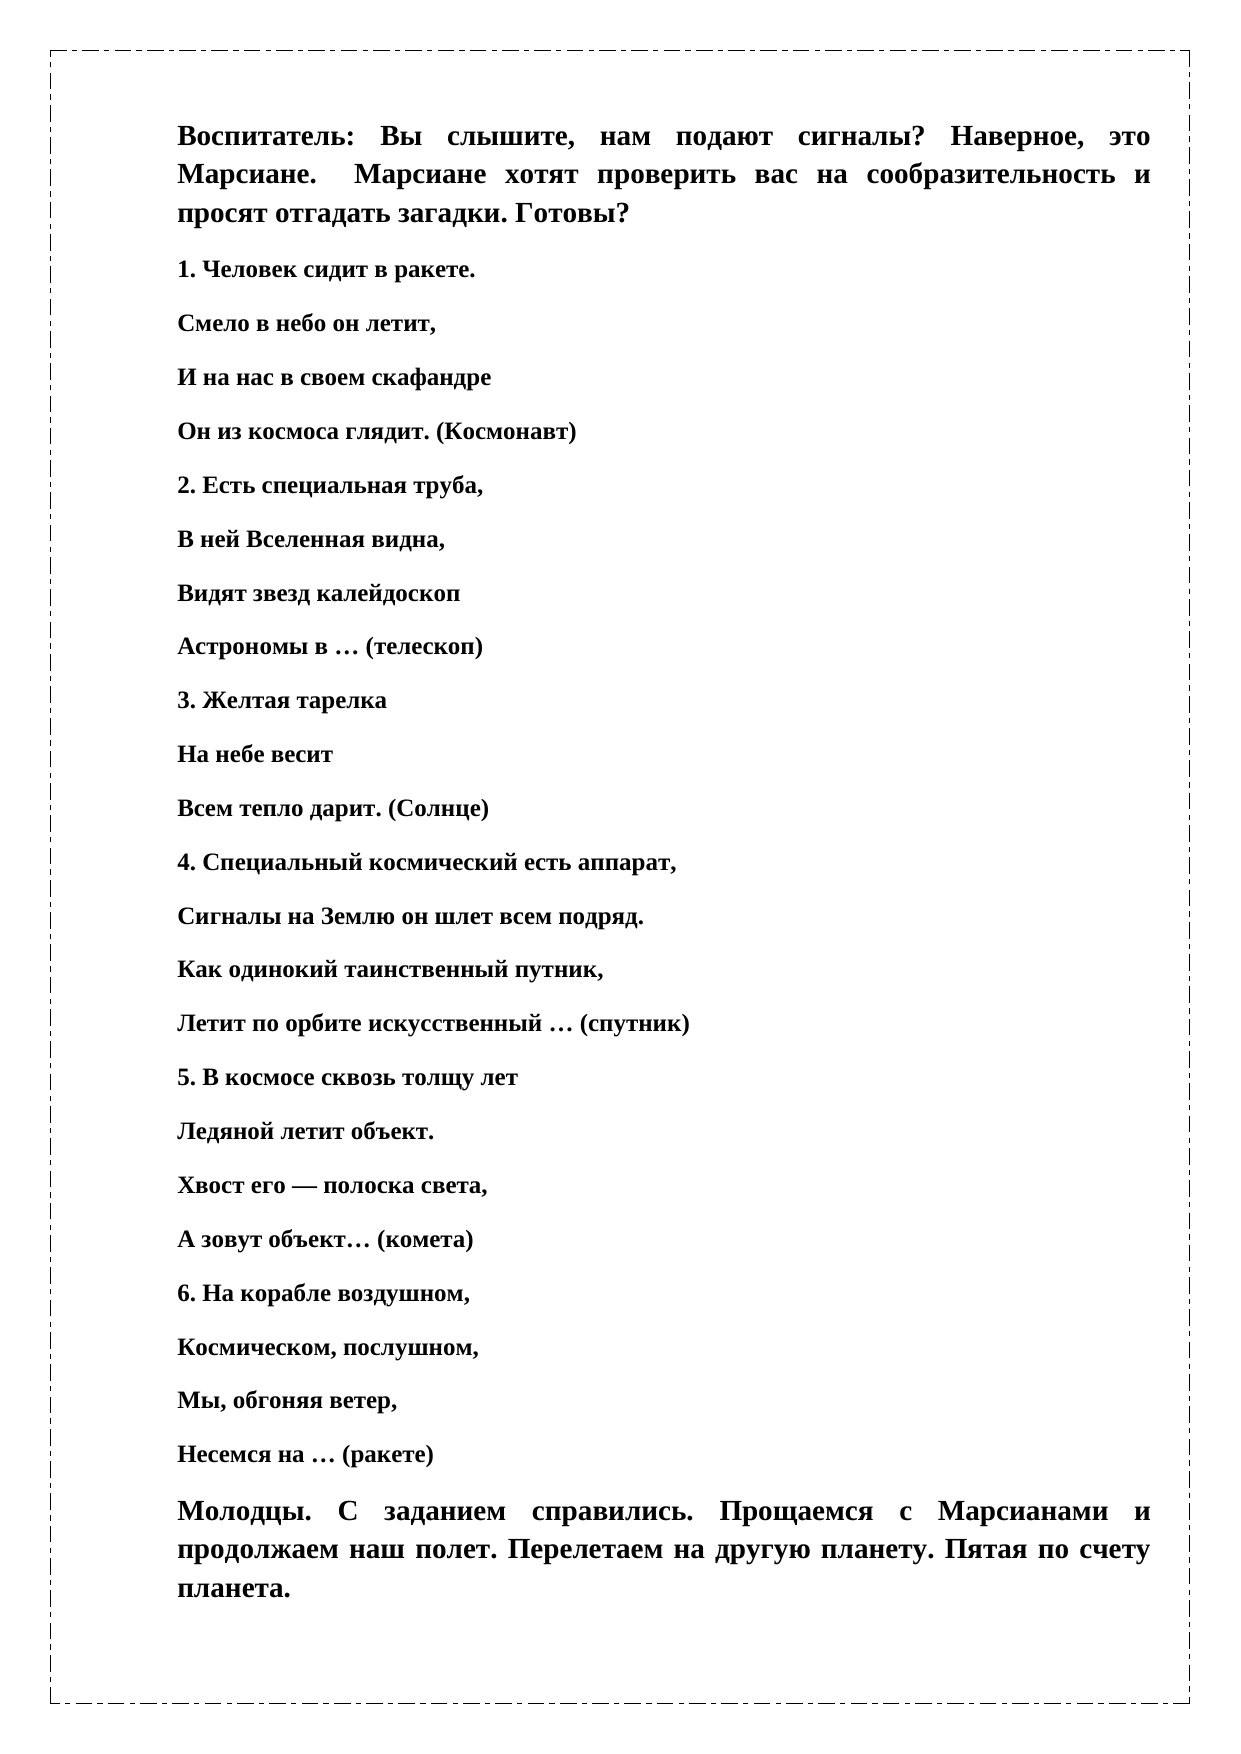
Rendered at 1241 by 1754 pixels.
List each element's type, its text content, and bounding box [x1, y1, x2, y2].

text И на нас в своем скафандре [177, 362, 1152, 391]
text 1. Человек сидит в ракете. [177, 254, 1152, 283]
text Ледяной летит объект. [177, 1116, 1152, 1145]
text 4. Специальный космический есть аппарат, [177, 847, 1152, 876]
text 2. Есть специальная труба, [177, 470, 1152, 499]
text Мы, обгоняя ветер, [177, 1385, 1152, 1414]
text Смело в небо он летит, [177, 308, 1152, 337]
text Он из космоса глядит. (Космонавт) [177, 416, 1152, 445]
text В ней Вселенная видна, [177, 524, 1152, 552]
text 3. Желтая тарелка [177, 685, 1152, 714]
text Молодцы. С заданием справились. Прощаемся с Марсианами и продолжаем наш полет. Перелетаем на другую планету. Пятая по счету планета. [177, 1493, 1152, 1604]
text Космическом, послушном, [177, 1332, 1152, 1360]
text Астрономы в … (телескоп) [177, 631, 1152, 660]
text Как одинокий таинственный путник, [177, 954, 1152, 983]
text Хвост его — полоска света, [177, 1170, 1152, 1199]
text 6. На корабле воздушном, [177, 1278, 1152, 1306]
text Видят звезд калейдоскоп [177, 578, 1152, 606]
text Воспитатель: Вы слышите, нам подают сигналы? Наверное, это Марсиане. Марсиане хотят проверить вас на сообразительность и просят отгадать загадки. Готовы? [177, 118, 1152, 229]
text На небе весит [177, 739, 1152, 768]
text Всем тепло дарит. (Солнце) [177, 793, 1152, 822]
text 5. В космосе сквозь толщу лет [177, 1062, 1152, 1091]
text Летит по орбите искусственный … (спутник) [177, 1008, 1152, 1037]
text А зовут объект… (комета) [177, 1224, 1152, 1253]
text Сигналы на Землю он шлет всем подряд. [177, 901, 1152, 929]
text Несемся на … (ракете) [177, 1439, 1152, 1468]
